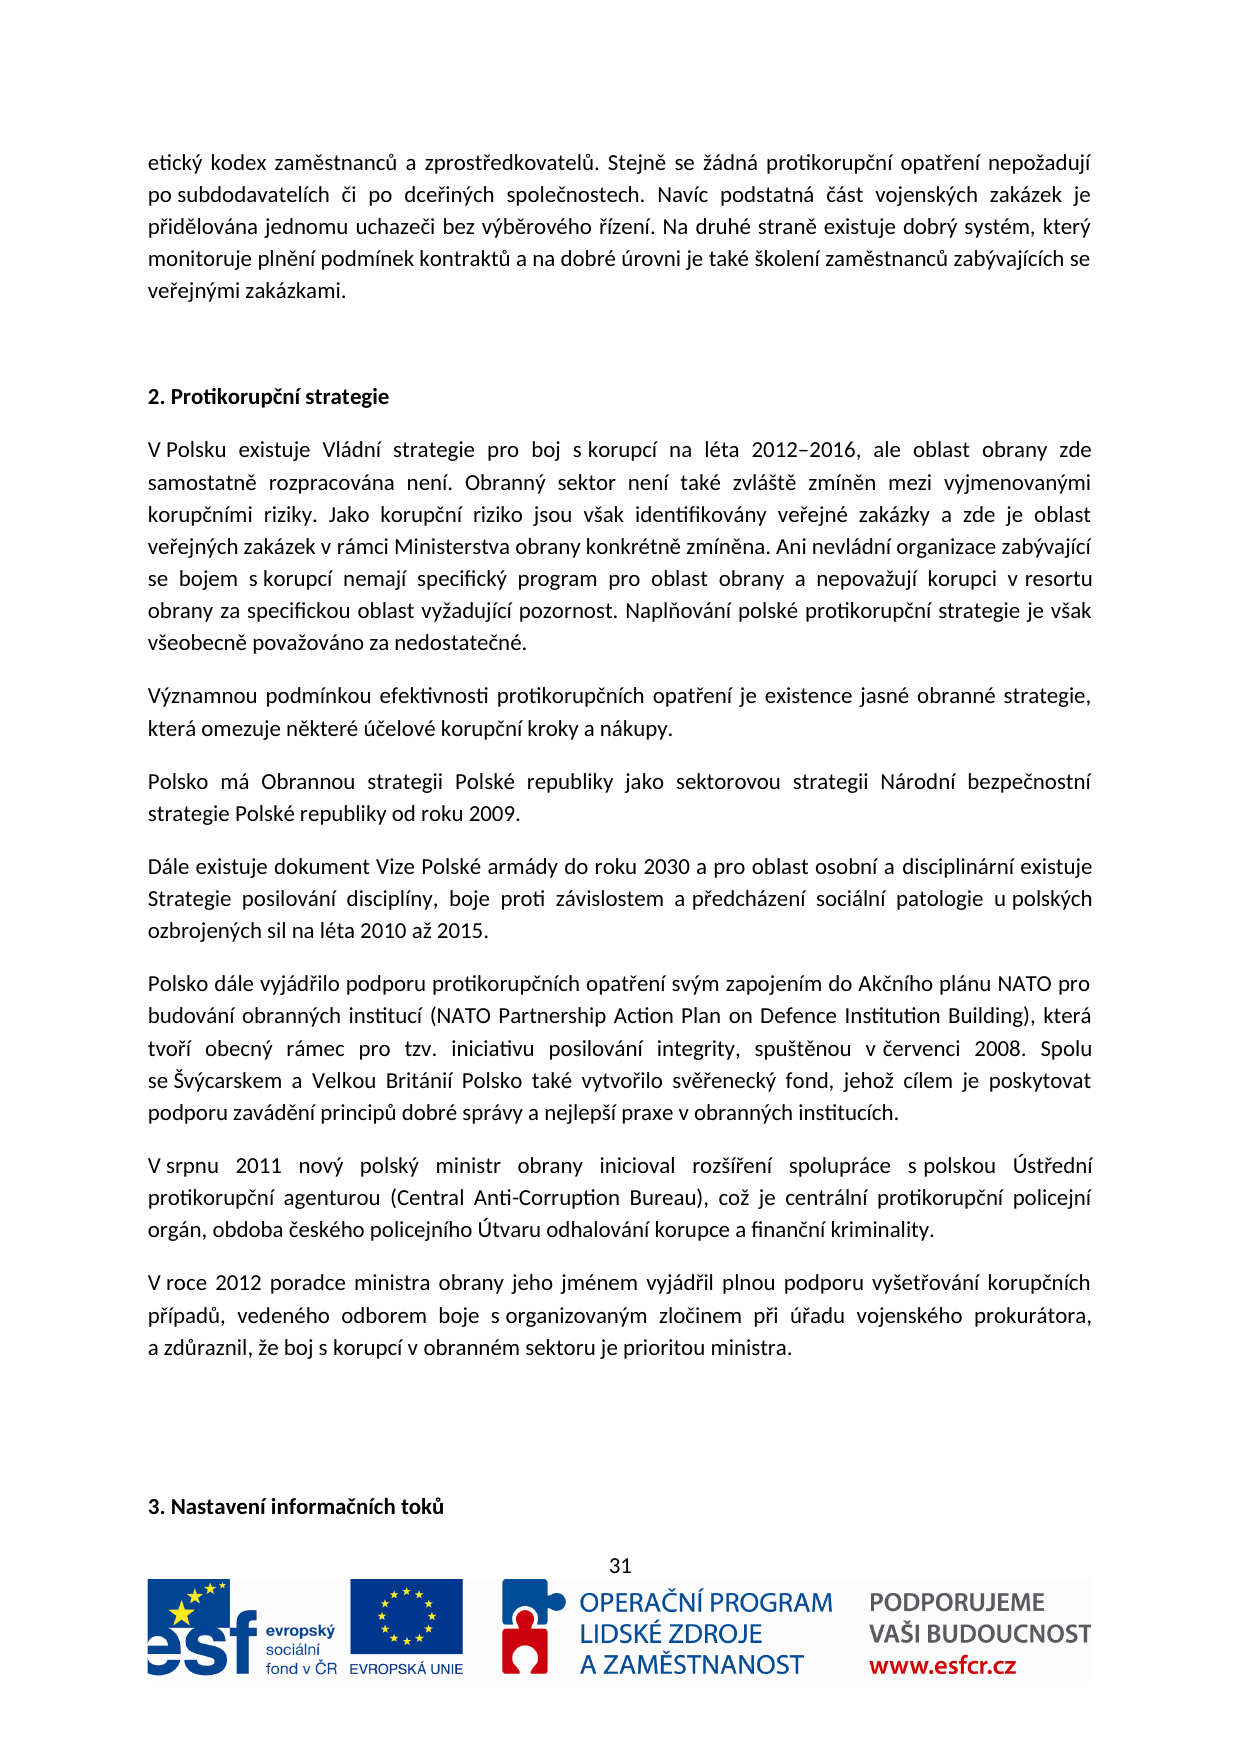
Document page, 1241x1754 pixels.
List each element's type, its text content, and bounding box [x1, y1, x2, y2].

text V Polsku existuje Vládní strategie pro boj s korupcí na léta 2012–2016, ale oblast obrany zde samostatně rozpracována není. Obranný sektor není také zvláště zmíněn mezi vyjmenovanými korupčními riziky. Jako korupční riziko jsou však identifikovány veřejné zakázky a zde je oblast veřejných zakázek v rámci Ministerstva obrany konkrétně zmíněna. Ani nevládní organizace zabývající se bojem s korupcí nemají specifický program pro oblast obrany a nepovažují korupci v resortu obrany za specifickou oblast vyžadující pozornost. Naplňování polské protikorupční strategie je však všeobecně považováno za nedostatečné. [148, 435, 1093, 657]
text 3. Nastavení informačních toků [148, 1492, 1093, 1520]
picture [147, 1579, 1092, 1681]
text V roce 2012 poradce ministra obrany jeho jménem vyjádřil plnou podporu vyšetřování korupčních případů, vedeného odborem boje s organizovaným zločinem při úřadu vojenského prokurátora, a zdůraznil, že boj s korupcí v obranném sektoru je prioritou ministra. [148, 1268, 1093, 1361]
text Dále existuje dokument Vize Polské armády do roku 2030 a pro oblast osobní a disciplinární existuje Strategie posilování disciplíny, boje proti závislostem a předcházení sociální patologie u polských ozbrojených sil na léta 2010 až 2015. [148, 852, 1093, 944]
text V srpnu 2011 nový polský ministr obrany inicioval rozšíření spolupráce s polskou Ústřední protikorupční agenturou (Central Anti-Corruption Bureau), což je centrální protikorupční policejní orgán, obdoba českého policejního Útvaru odhalování korupce a finanční kriminality. [148, 1151, 1093, 1243]
text Významnou podmínkou efektivnosti protikorupčních opatření je existence jasné obranné strategie, která omezuje některé účelové korupční kroky a nákupy. [148, 682, 1093, 742]
text Polsko má Obrannou strategii Polské republiky jako sektorovou strategii Národní bezpečnostní strategie Polské republiky od roku 2009. [148, 767, 1093, 827]
text Polsko dále vyjádřilo podporu protikorupčních opatření svým zapojením do Akčního plánu NATO pro budování obranných institucí (NATO Partnership Action Plan on Defence Institution Building), která tvoří obecný rámec pro tzv. iniciativu posilování integrity, spuštěnou v červenci 2008. Spolu se Švýcarskem a Velkou Británií Polsko také vytvořilo svěřenecký fond, jehož cílem je poskytovat podporu zavádění principů dobré správy a nejlepší praxe v obranných institucích. [148, 969, 1093, 1126]
text 2. Protikorupční strategie [148, 382, 1093, 410]
